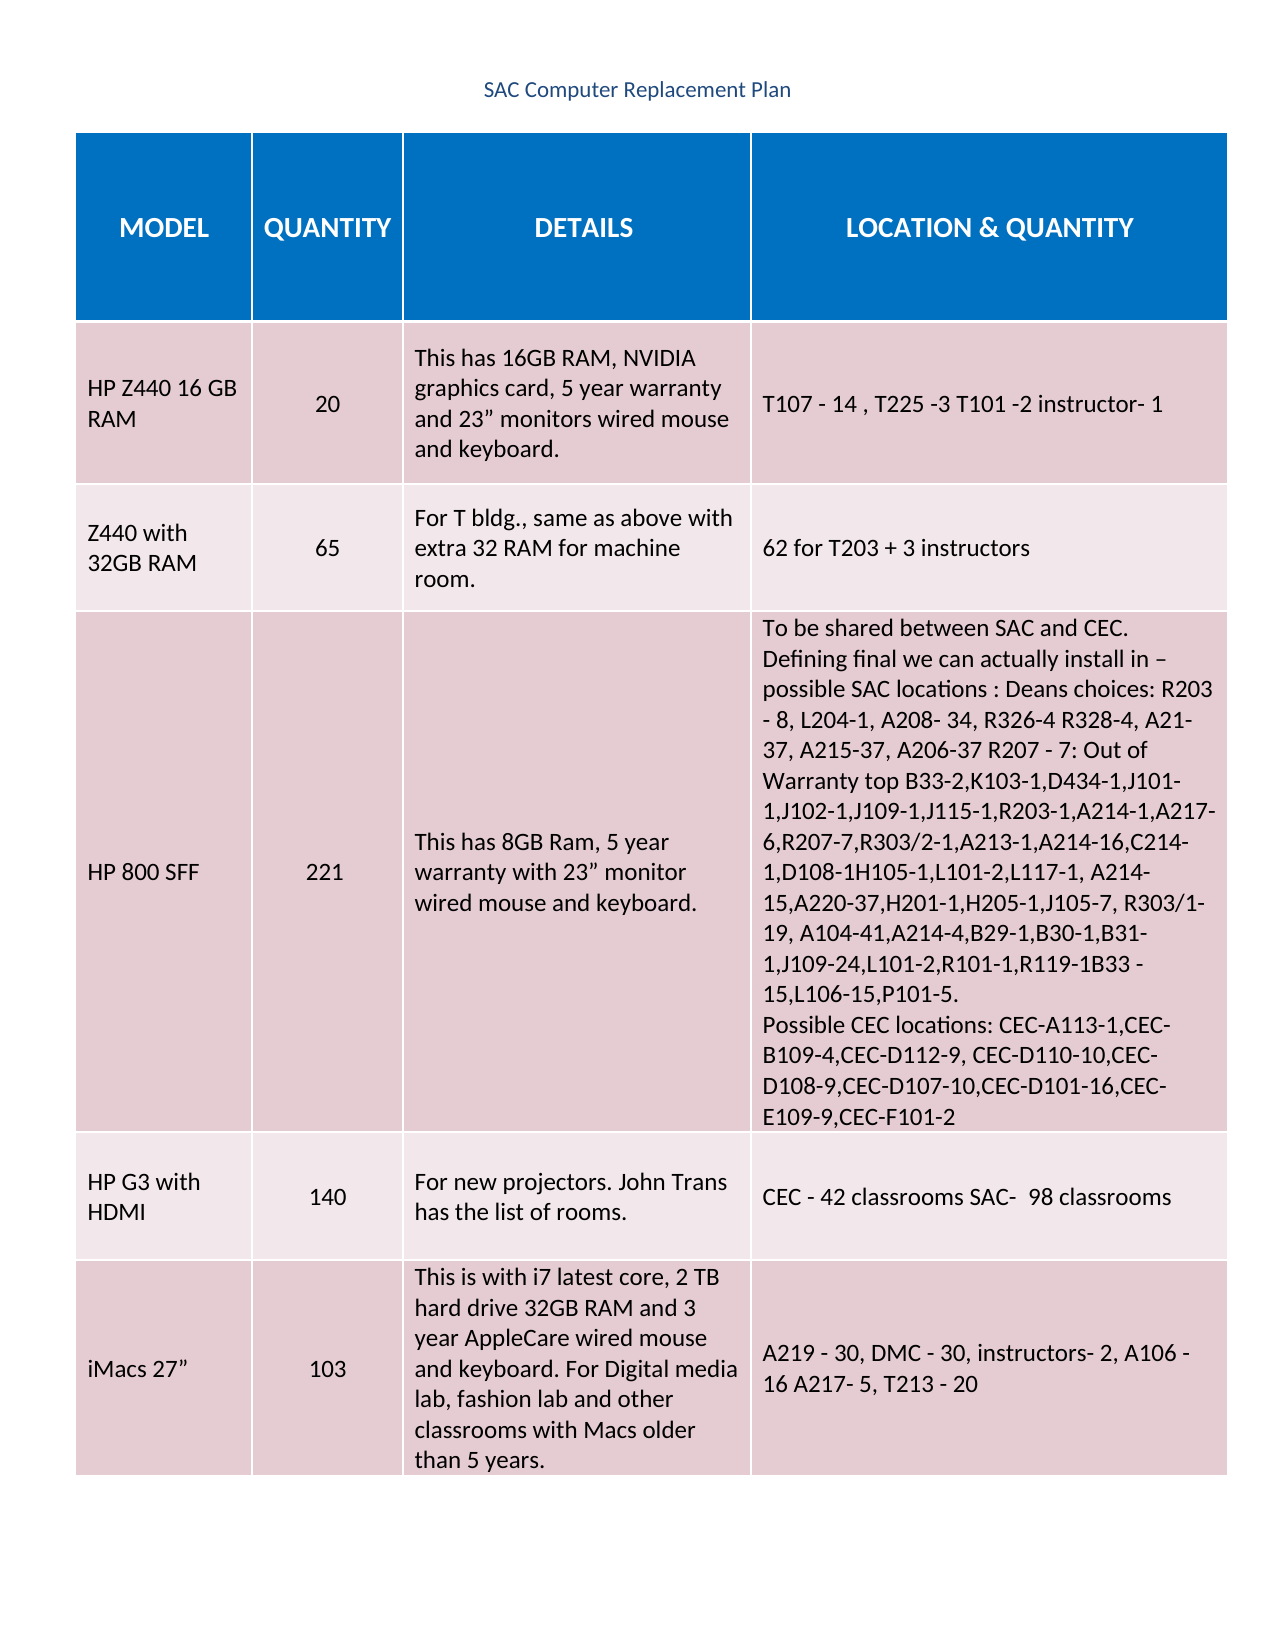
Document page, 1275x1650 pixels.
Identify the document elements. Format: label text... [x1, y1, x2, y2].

table_cell 221 [253, 612, 402, 1131]
table_cell To be shared between SAC and CEC. Defining final we can actually install in – possible SAC locations : Deans choices: R203 - 8, L204-1, A208- 34, R326-4 R328-4, A21- 37, A215-37, A206-37 R207 - 7: Out of Warranty top B33-2,K103-1,D434-1,J101-1,J102-1,J109-1,J115-1,R203-1,A214-1,A217-6,R207-7,R303/2-1,A213-1,A214-16,C214-1,D108-1H105-1,L101-2,L117-1, A214-15,A220-37,H201-1,H205-1,J105-7, R303/1-19, A104-41,A214-4,B29-1,B30-1,B31-1,J109-24,L101-2,R101-1,R119-1B33 -15,L106-15,P101-5. Possible CEC locations: CEC-A113-1,CEC-B109-4,CEC-D112-9, CEC-D110-10,CEC-D108-9,CEC-D107-10,CEC-D101-16,CEC-E109-9,CEC-F101-2 [752, 612, 1227, 1131]
text SAC Computer Replacement Plan [75, 75, 1200, 103]
table_cell HP 800 SFF [76, 612, 251, 1131]
table_cell HP G3 with HDMI [76, 1133, 251, 1259]
table_cell Z440 with 32GB RAM [76, 485, 251, 610]
table_cell This has 8GB Ram, 5 year warranty with 23” monitor wired mouse and keyboard. [404, 612, 750, 1131]
table_cell 65 [253, 485, 402, 610]
table_cell iMacs 27” [76, 1261, 251, 1475]
table_cell 62 for T203 + 3 instructors [752, 485, 1227, 610]
table_cell For new projectors. John Trans has the list of rooms. [404, 1133, 750, 1259]
table_cell For T bldg., same as above with extra 32 RAM for machine room. [404, 485, 750, 610]
table_header LOCATION & QUANTITY [752, 133, 1227, 320]
table_cell 20 [253, 323, 402, 483]
table_header DETAILS [404, 133, 750, 320]
table_cell 140 [253, 1133, 402, 1259]
table_header MODEL [76, 133, 251, 320]
table_cell 103 [253, 1261, 402, 1475]
table_header QUANTITY [253, 133, 402, 320]
table_cell HP Z440 16 GB RAM [76, 323, 251, 483]
table_cell T107 - 14 , T225 -3 T101 -2 instructor- 1 [752, 323, 1227, 483]
table_cell A219 - 30, DMC - 30, instructors- 2, A106 - 16 A217- 5, T213 - 20 [752, 1261, 1227, 1475]
table_cell This has 16GB RAM, NVIDIA graphics card, 5 year warranty and 23” monitors wired mouse and keyboard. [404, 323, 750, 483]
table_cell CEC - 42 classrooms SAC- 98 classrooms [752, 1133, 1227, 1259]
table_cell This is with i7 latest core, 2 TB hard drive 32GB RAM and 3 year AppleCare wired mouse and keyboard. For Digital media lab, fashion lab and other classrooms with Macs older than 5 years. [404, 1261, 750, 1475]
